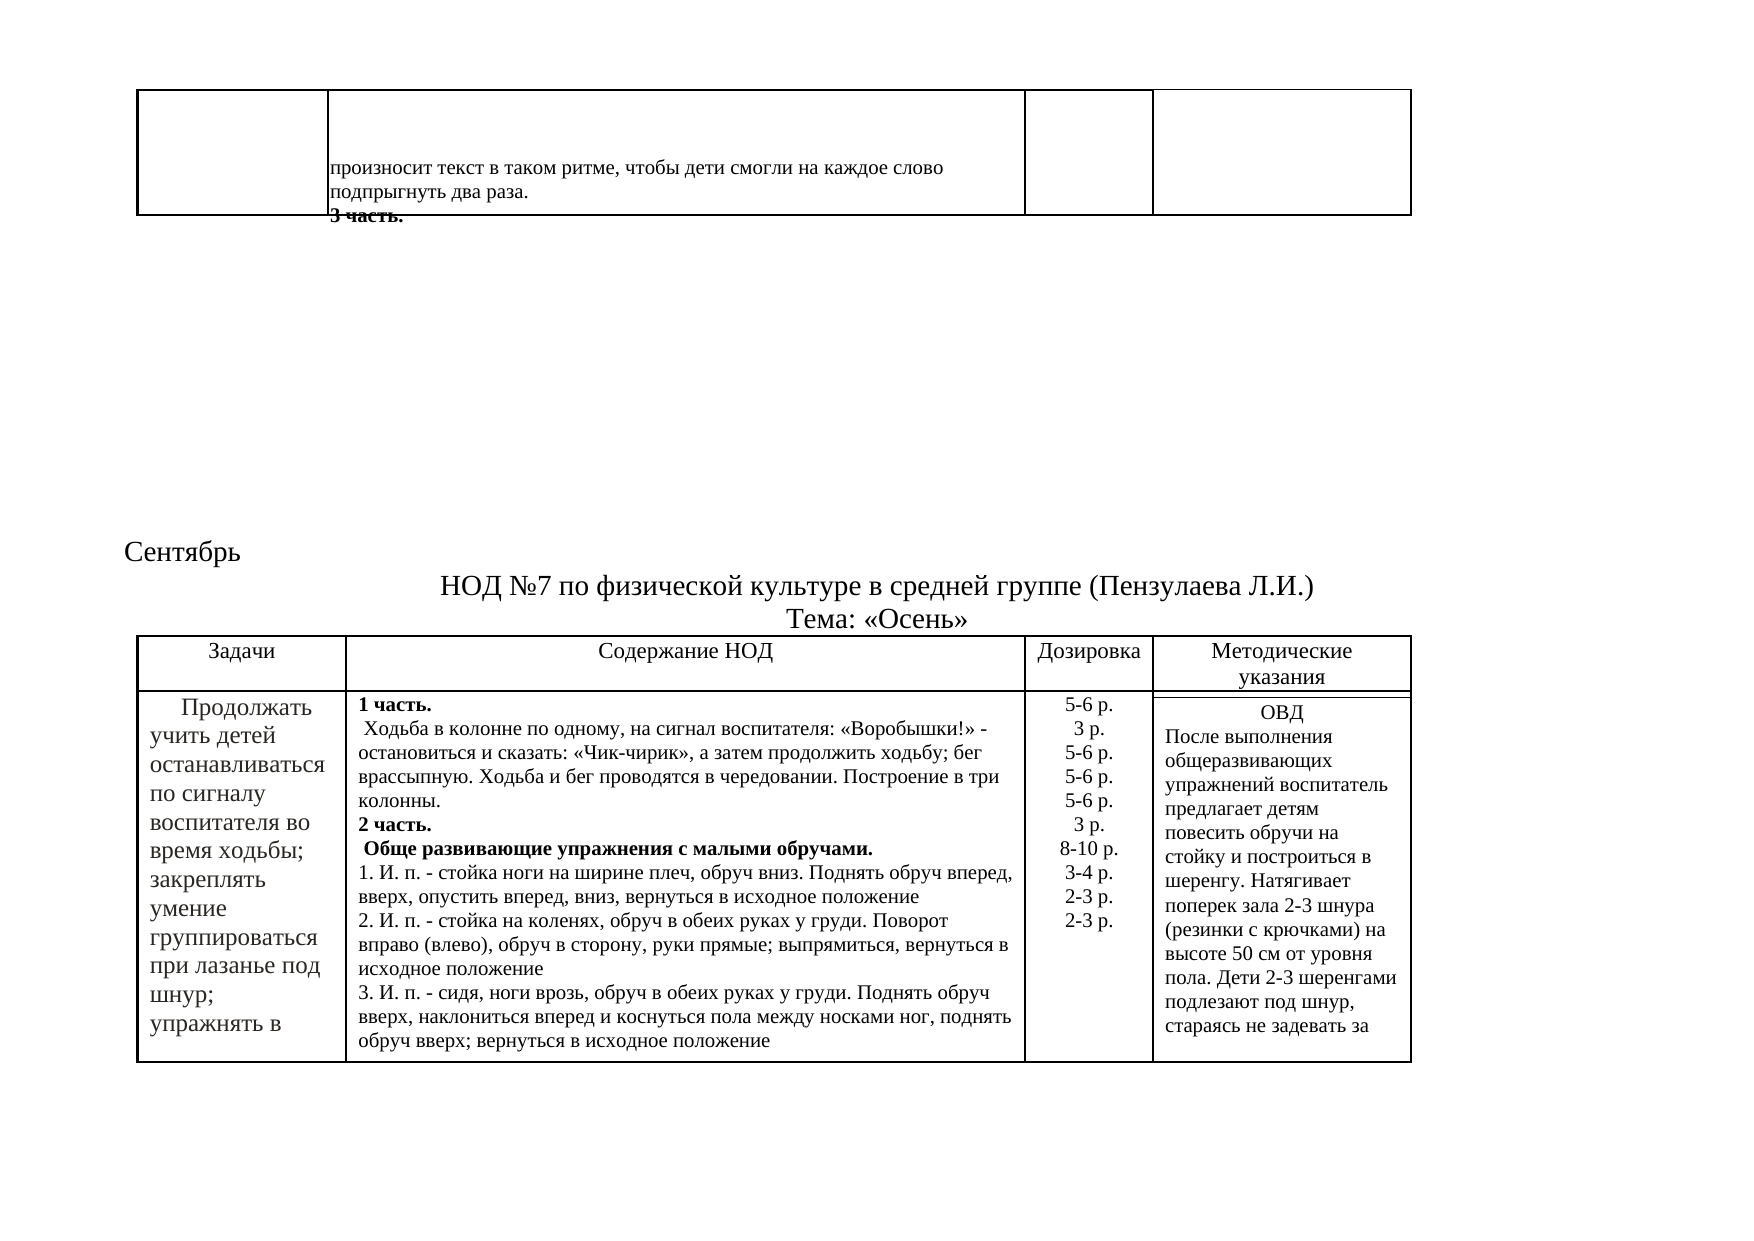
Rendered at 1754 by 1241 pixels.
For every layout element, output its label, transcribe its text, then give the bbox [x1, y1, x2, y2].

table_header Содержание НОД [347, 637, 1024, 689]
table_cell [1154, 692, 1410, 696]
table_cell 1 часть. Ходьба в колонне по одному, на сигнал воспитателя: «Воробышки!» - остановиться и сказать: «Чик-чирик», а затем продолжить ходьбу; бег врассыпную. Ходьба и бег проводятся в чередовании. Построение в три колонны. 2 часть. Обще развивающие упражнения с малыми обручами. 1. И. п. - стойка ноги на ширине плеч, обруч вниз. Поднять обруч вперед, вверх, опустить вперед, вниз, вернуться в исходное положение 2. И. п. - стойка на коленях, обруч в обеих руках у груди. Поворот вправо (влево), обруч в сторону, руки прямые; выпрямиться, вернуться в исходное положение 3. И. п. - сидя, ноги врозь, обруч в обеих руках у груди. Поднять обруч вверх, наклониться вперед и коснуться пола между носками ног, поднять обруч вверх; вернуться в исходное положение 4. И. п. - сидя, ноги, согнутые в коленях, в обруче, руки в упоре сзади. Развести ноги в стороны, вернуться в исходное положение 5. И. п. - лежа на спине, обруч в прямых руках за головой. Поднять согнутые в коленях ноги, коснуться ободом обруча колен; выпрямить ноги, вернуться в исходное положение 6. И. п. - стойка ноги слегка расставлены, руки свободно вдоль туловища, обруч на полу. Прыжки на двух ногах вокруг обруча (используя взмах рук в чередовании с ходьбой по 3 раза в каждую сторону). Основные виды движений. 1. Лазанье под шнур, не касаясь руками пола, в группировке 2. Ходьба на носках по доске, лежащей на полу Подвижная игра «У медведя во бору». На одной стороне зала (площадки) проводится черта - это опушка леса. За чертой, на расстоянии 2-3 шагов, очерчивается место для медведя. На противоположном конце зала обозначается линией «дом» детей. Воспитатель назначает одного из играющих медведем (можно выбрать считалкой), остальные играющие - дети, они находятся дома. Воспитатель говорит: «Идите гулять». Дети направляются к опушке леса, собирают грибы - имитируют соответствующие движениями произносят: «У медведя во бору Грибы, ягоды беру, А медведь сидит И на нас рычит». Медведь с рычанием поднимается, дети убегают. Медведь старается их поймать (коснуться). Пойманного ребенка он отводит к себе «в бор». Игра возобновляется. После того как медведь поймает 2-3 детей, назначается или выбирается другой медведь. Игра повторяется. 3 часть. Игра малой подвижности «Где постучали?». См. стр. 28 [347, 692, 1024, 1061]
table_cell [1154, 698, 1410, 1061]
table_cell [1154, 90, 1410, 214]
table_cell 5-6 р. 3 р. 5-6 р. 5-6 р. 5-6 р. 3 р. 8-10 р. 3-4 р. 2-3 р. 2-3 р. [1026, 692, 1152, 1061]
table_header Методические указания [1154, 637, 1410, 689]
table_header Задачи [139, 637, 345, 689]
text Сентябрь [118, 534, 1636, 568]
text Тема: «Осень» [118, 601, 1636, 635]
table_header Дозировка [1026, 637, 1152, 689]
text НОД №7 по физической культуре в средней группе (Пензулаева Л.И.) [118, 568, 1636, 601]
table_cell Продолжать учить детей останавливаться по сигналу воспитателя во время ходьбы; закреплять умение группироваться при лазанье под шнур; упражнять в сохранении устойчивого равновесия при ходьбе по уменьшенной площади опоры. [139, 692, 345, 1061]
